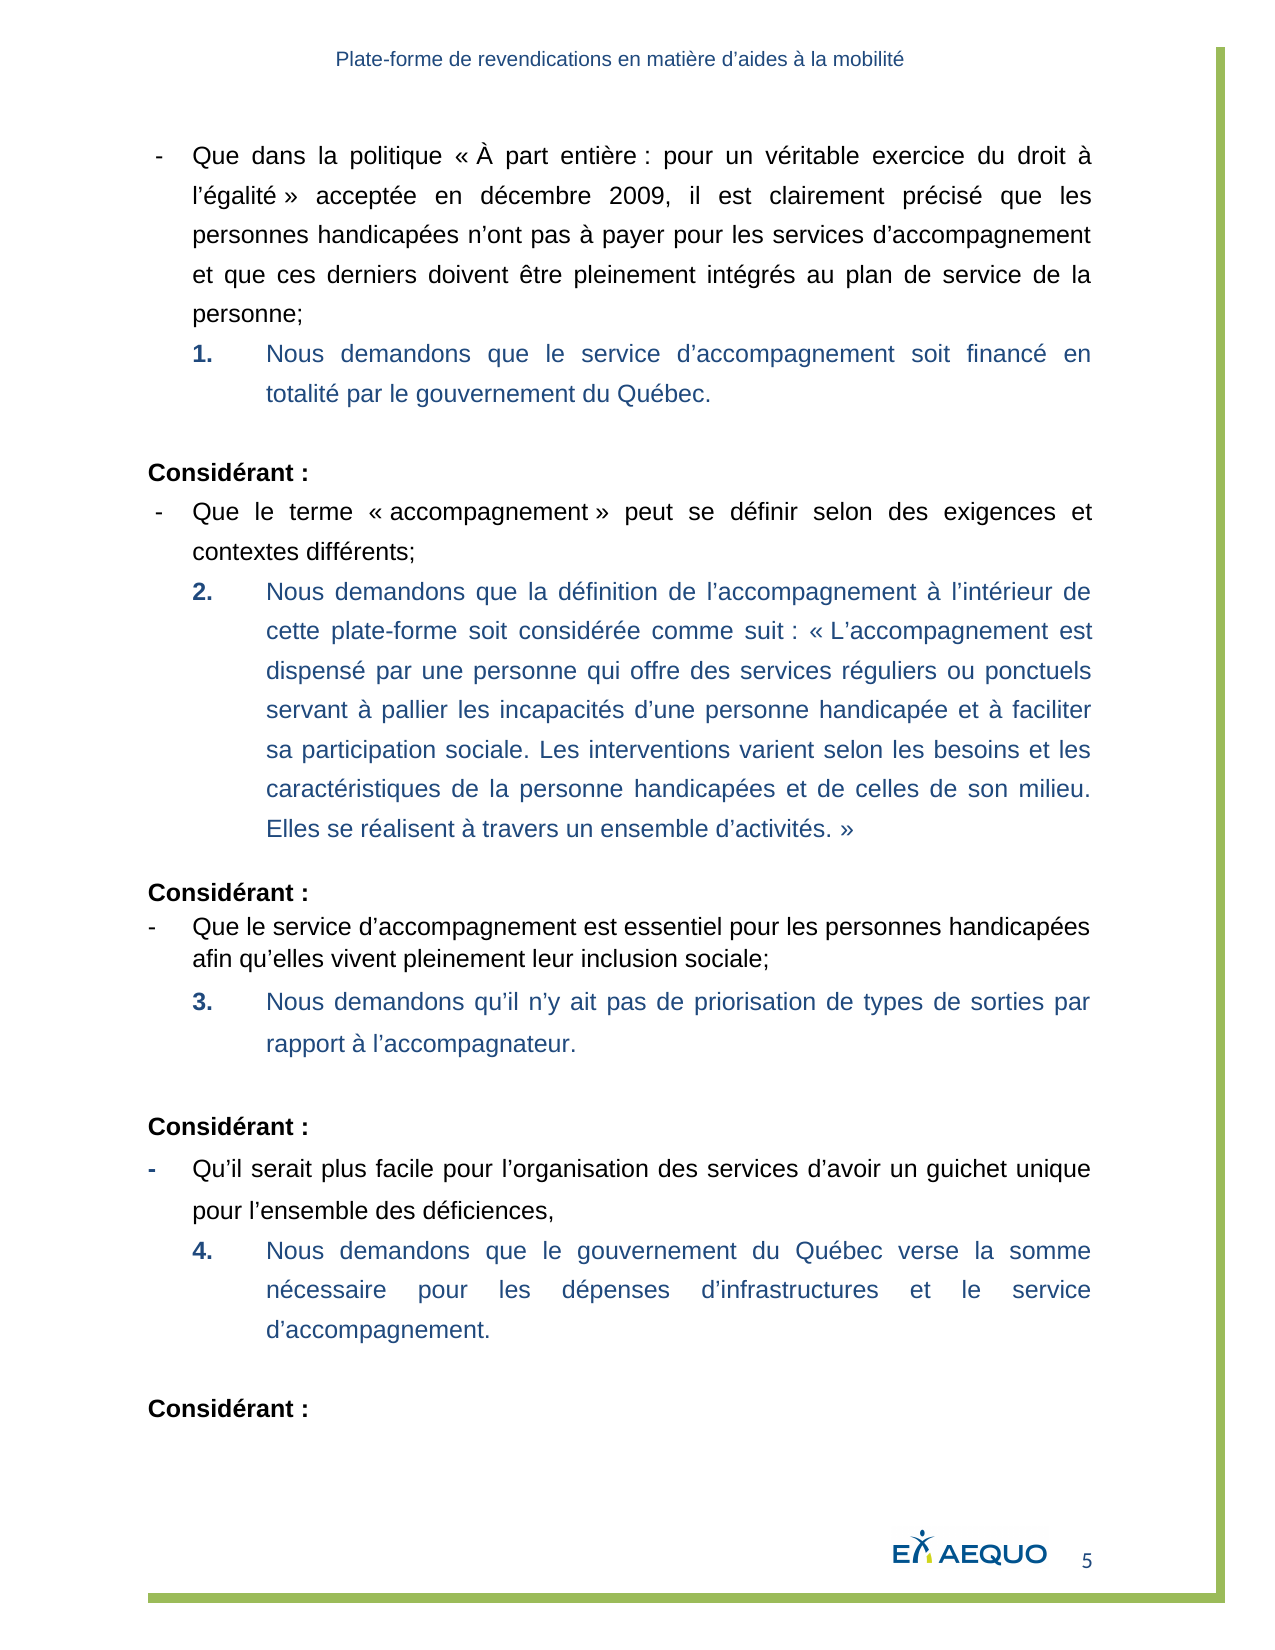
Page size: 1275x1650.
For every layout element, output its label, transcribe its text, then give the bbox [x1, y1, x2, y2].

list Nous demandons que la définition de l’accompagnement à l’intérieur de cette plate-forme soit considérée comme suit : « L’accompagnement est dispensé par une personne qui offre des services réguliers ou ponctuels servant à pallier les incapacités d’une personne handicapée et à faciliter sa participation sociale. Les interventions varient selon les besoins et les caractéristiques de la personne handicapées et de celles de son milieu. Elles se réalisent à travers un ensemble d’activités. » [192, 568, 1093, 845]
list Considérant : [148, 1102, 1069, 1144]
list Considérant : [148, 878, 1093, 907]
list Nous demandons que le gouvernement du Québec verse la somme nécessaire pour les dépenses d’infrastructures et le service d’accompagnement. [192, 1227, 1093, 1346]
list Considérant : [148, 449, 1093, 489]
list Nous demandons qu’il n’y ait pas de priorisation de types de sorties par rapport à l’accompagnateur. [192, 977, 1093, 1061]
list Que le terme « accompagnement » peut se définir selon des exigences et contextes différents; [154, 489, 1093, 568]
list Que le service d’accompagnement est essentiel pour les personnes handicapées afin qu’elles vivent pleinement leur inclusion sociale; [148, 911, 1093, 973]
list Que dans la politique « À part entière : pour un véritable exercice du droit à l’égalité » acceptée en décembre 2009, il est clairement précisé que les personnes handicapées n’ont pas à payer pour les services d’accompagnement et que ces derniers doivent être pleinement intégrés au plan de service de la personne; [155, 133, 1093, 331]
list Qu’il serait plus facile pour l’organisation des services d’avoir un guichet unique pour l’ensemble des déficiences, [148, 1144, 1093, 1227]
picture [891, 1526, 1049, 1569]
list Nous demandons que le service d’accompagnement soit financé en totalité par le gouvernement du Québec. [192, 331, 1093, 410]
list Considérant : [148, 1386, 1093, 1425]
